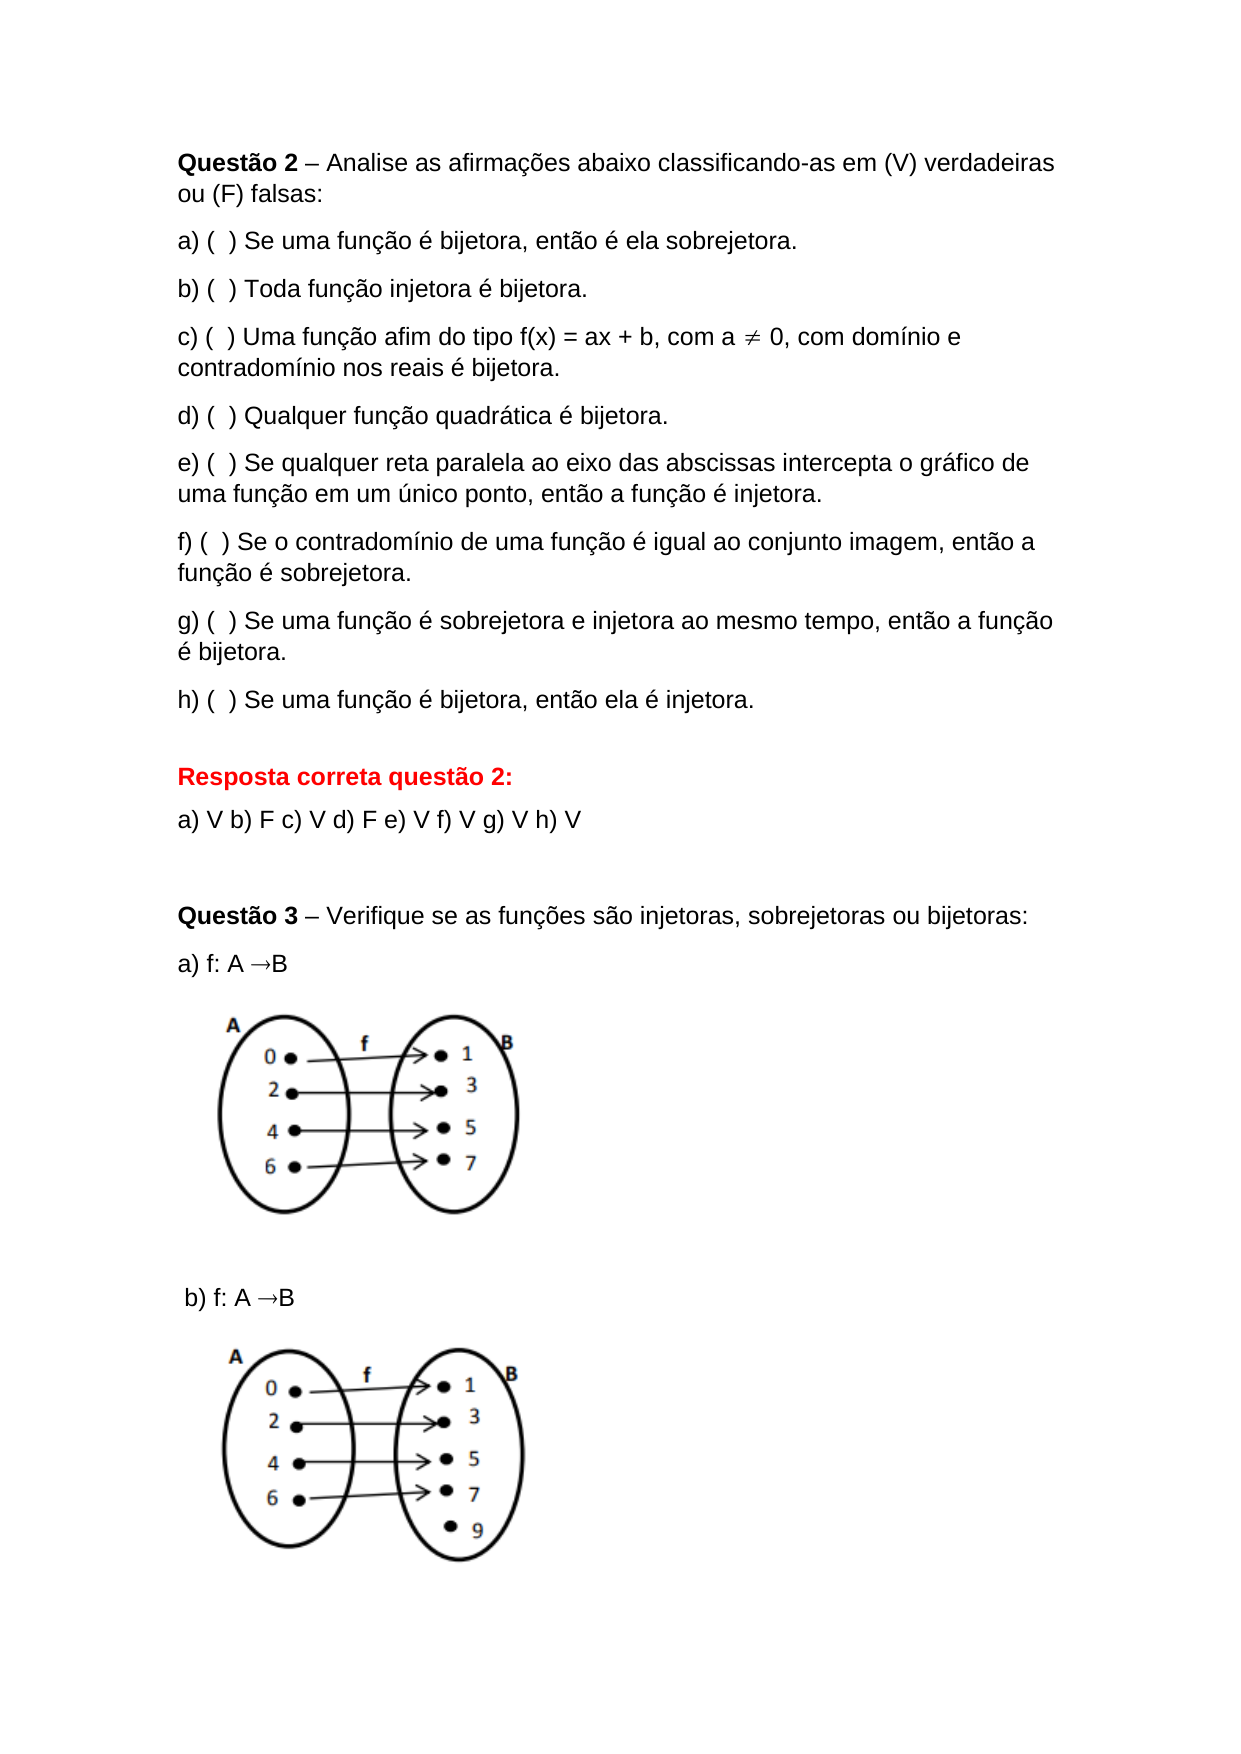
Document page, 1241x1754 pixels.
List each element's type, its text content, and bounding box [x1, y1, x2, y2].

text a) ( ) Se uma função é bijetora, então é ela sobrejetora. [177, 226, 1063, 255]
text Questão 2 – Analise as afirmações abaixo classificando-as em (V) verdadeiras ou (F) falsas: [177, 148, 1063, 207]
picture [213, 998, 557, 1224]
picture [215, 1332, 535, 1568]
text g) ( ) Se uma função é sobrejetora e injetora ao mesmo tempo, então a função é bijetora. [177, 606, 1063, 666]
text a) V b) F c) V d) F e) V f) V g) V h) V [177, 806, 1063, 834]
text Questão 3 – Verifique se as funções são injetoras, sobrejetoras ou bijetoras: [177, 901, 1063, 930]
text a) f: A B [177, 949, 1063, 977]
text b) ( ) Toda função injetora é bijetora. [177, 274, 1063, 303]
text b) f: A B [177, 1283, 1063, 1312]
text h) ( ) Se uma função é bijetora, então ela é injetora. [177, 684, 1063, 743]
text d) ( ) Qualquer função quadrática é bijetora. [177, 401, 1063, 429]
text e) ( ) Se qualquer reta paralela ao eixo das abscissas intercepta o gráfico de uma função em um único ponto, então a função é injetora. [177, 448, 1063, 508]
text c) ( ) Uma função afim do tipo f(x) = ax + b, com a 0, com domínio e contradomínio nos reais é bijetora. [177, 322, 1063, 382]
text Resposta correta questão 2: [177, 762, 1063, 791]
text f) ( ) Se o contradomínio de uma função é igual ao conjunto imagem, então a função é sobrejetora. [177, 527, 1063, 587]
